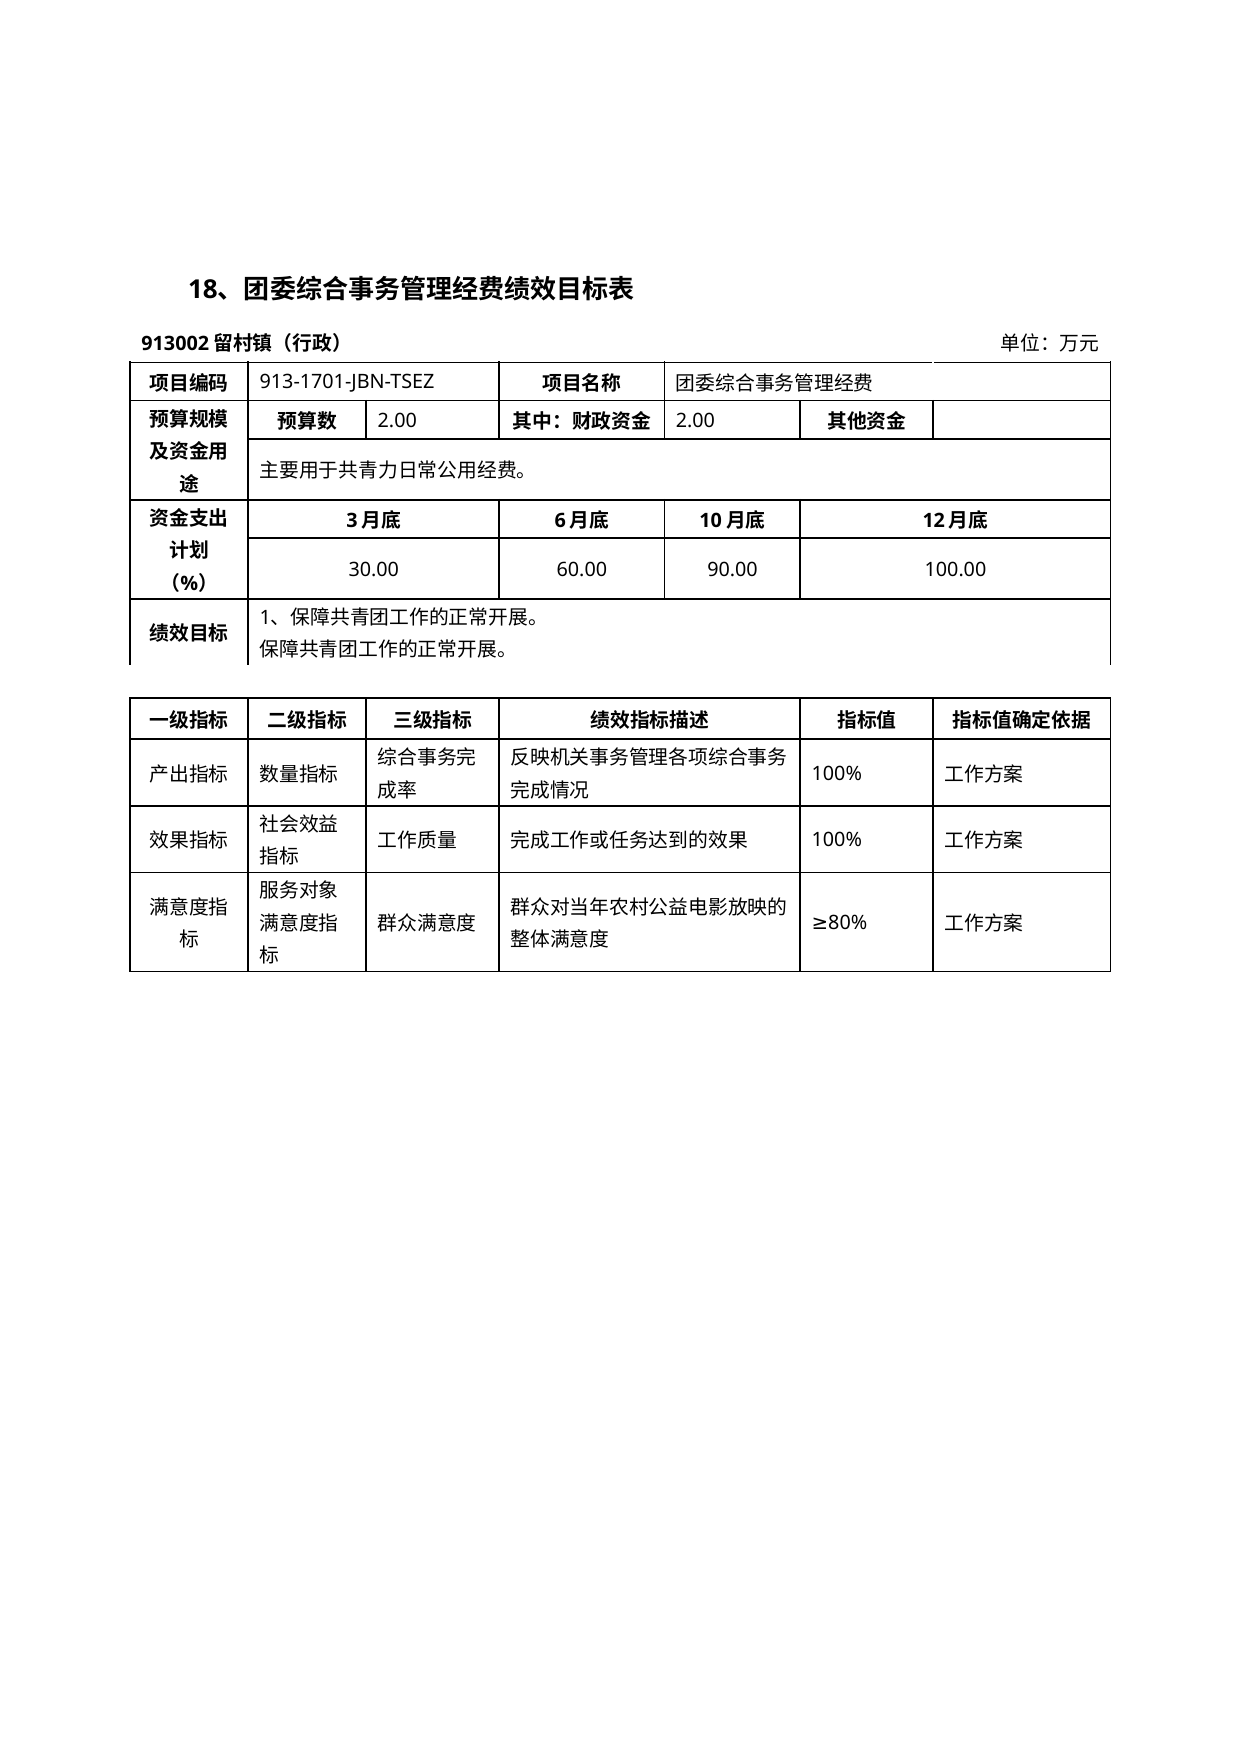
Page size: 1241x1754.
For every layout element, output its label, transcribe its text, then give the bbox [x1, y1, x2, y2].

table_cell 团委综合事务管理经费 [665, 363, 1110, 400]
table_cell 项目编码 [131, 363, 247, 400]
table_cell 预算规模及资金用途 [131, 401, 247, 499]
table_cell 反映机关事务管理各项综合事务完成情况 [500, 740, 799, 805]
table_cell 满意度指标 [131, 873, 247, 971]
table_cell 100.00 [801, 539, 1110, 598]
table_cell 913-1701-JBN-TSEZ [249, 363, 498, 400]
table_cell 产出指标 [131, 740, 247, 805]
table_header 三级指标 [367, 699, 498, 738]
table_cell 工作方案 [934, 740, 1110, 805]
table_cell 数量指标 [249, 740, 365, 805]
table_header 指标值确定依据 [934, 699, 1110, 738]
table_cell 100% [801, 807, 932, 871]
table_header 绩效指标描述 [500, 699, 799, 738]
table_cell 工作方案 [934, 807, 1110, 871]
table_cell 主要用于共青力日常公用经费。 [249, 440, 1110, 499]
table_cell 资金支出计划（%） [131, 501, 247, 598]
table_cell 服务对象满意度指标 [249, 873, 365, 971]
table_cell 群众满意度 [367, 873, 498, 971]
table_cell ≥80% [801, 873, 932, 971]
table_cell 完成工作或任务达到的效果 [500, 807, 799, 871]
table_cell 综合事务完成率 [367, 740, 498, 805]
table_cell 群众对当年农村公益电影放映的整体满意度 [500, 873, 799, 971]
table_cell 30.00 [249, 539, 498, 598]
table_cell 90.00 [665, 539, 799, 598]
table_cell 其他资金 [801, 401, 932, 438]
table_cell 100% [801, 740, 932, 805]
table_cell 预算数 [249, 401, 365, 438]
table_cell 60.00 [500, 539, 664, 598]
table_cell 效果指标 [131, 807, 247, 871]
table_cell [934, 401, 1110, 438]
table_cell 工作质量 [367, 807, 498, 871]
table_header 单位：万元 [934, 322, 1110, 361]
table_cell 10月底 [665, 501, 799, 537]
text 18、团委综合事务管理经费绩效目标表 [136, 255, 1104, 320]
table_cell 3月底 [249, 501, 498, 537]
table_cell 2.00 [367, 401, 498, 438]
table_cell 1、保障共青团工作的正常开展。 保障共青团工作的正常开展。 [249, 600, 1110, 664]
table_cell 其中：财政资金 [500, 401, 664, 438]
table_header 913002留村镇（行政） [131, 322, 932, 361]
table_cell 6月底 [500, 501, 664, 537]
table_cell 2.00 [665, 401, 799, 438]
table_cell 社会效益指标 [249, 807, 365, 871]
table_cell 项目名称 [500, 363, 664, 400]
table_header 指标值 [801, 699, 932, 738]
table_cell 绩效目标 [131, 600, 247, 664]
table_header 一级指标 [131, 699, 247, 738]
table_cell 工作方案 [934, 873, 1110, 971]
table_cell 12月底 [801, 501, 1110, 537]
table_header 二级指标 [249, 699, 365, 738]
